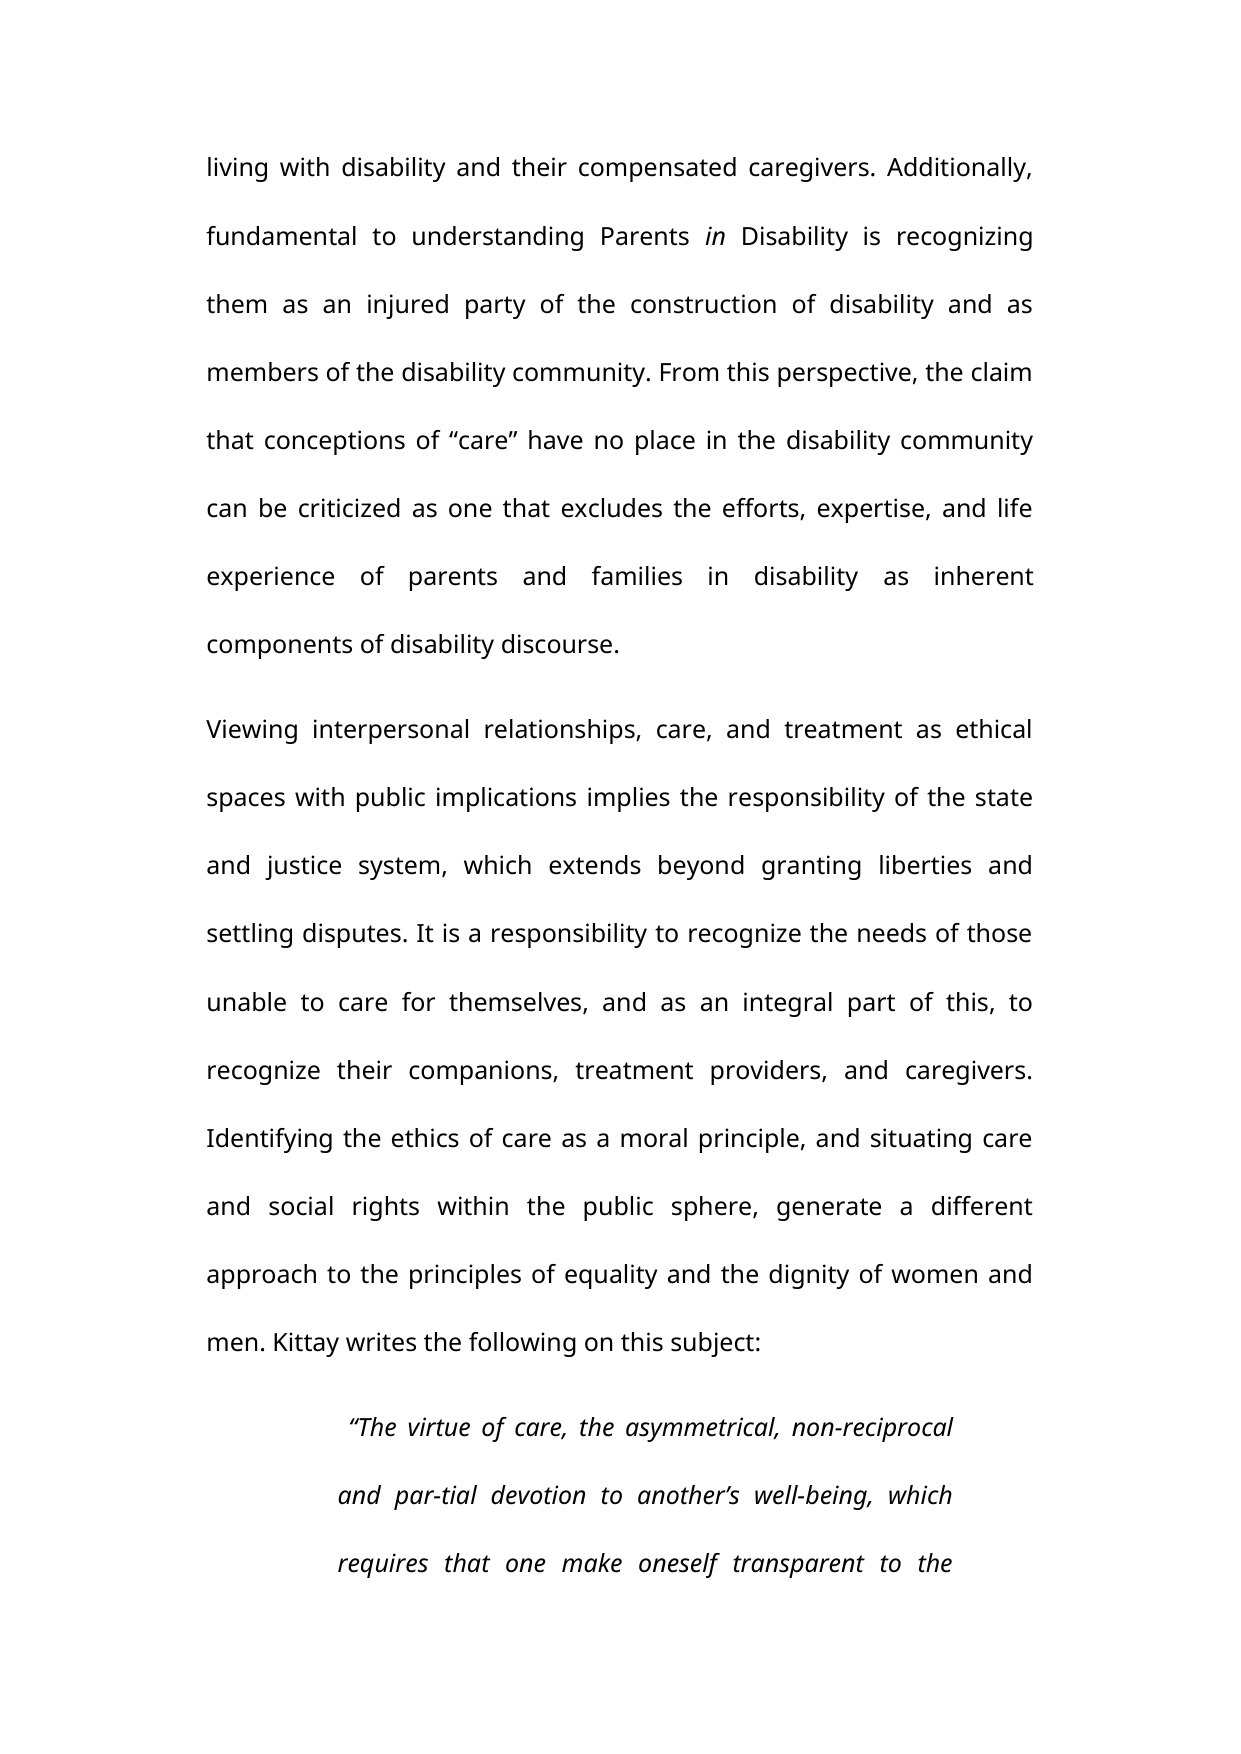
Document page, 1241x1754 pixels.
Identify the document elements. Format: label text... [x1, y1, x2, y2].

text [206, 150, 1034, 661]
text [337, 1409, 957, 1580]
text Viewing interpersonal relationships, care, and treatment as ethical spaces with public implications implies the responsibility of the state and justice system, which extends beyond granting liberties and settling disputes. It is a responsibility to recognize the needs of those unable to care for themselves, and as an integral part of this, to recognize their companions, treatment providers, and caregivers. Identifying the ethics of care as a moral principle, and situating care and social rights within the public sphere, generate a different approach to the principles of equality and the dignity of women and men. Kittay writes the following on this subject: [206, 712, 1034, 1359]
